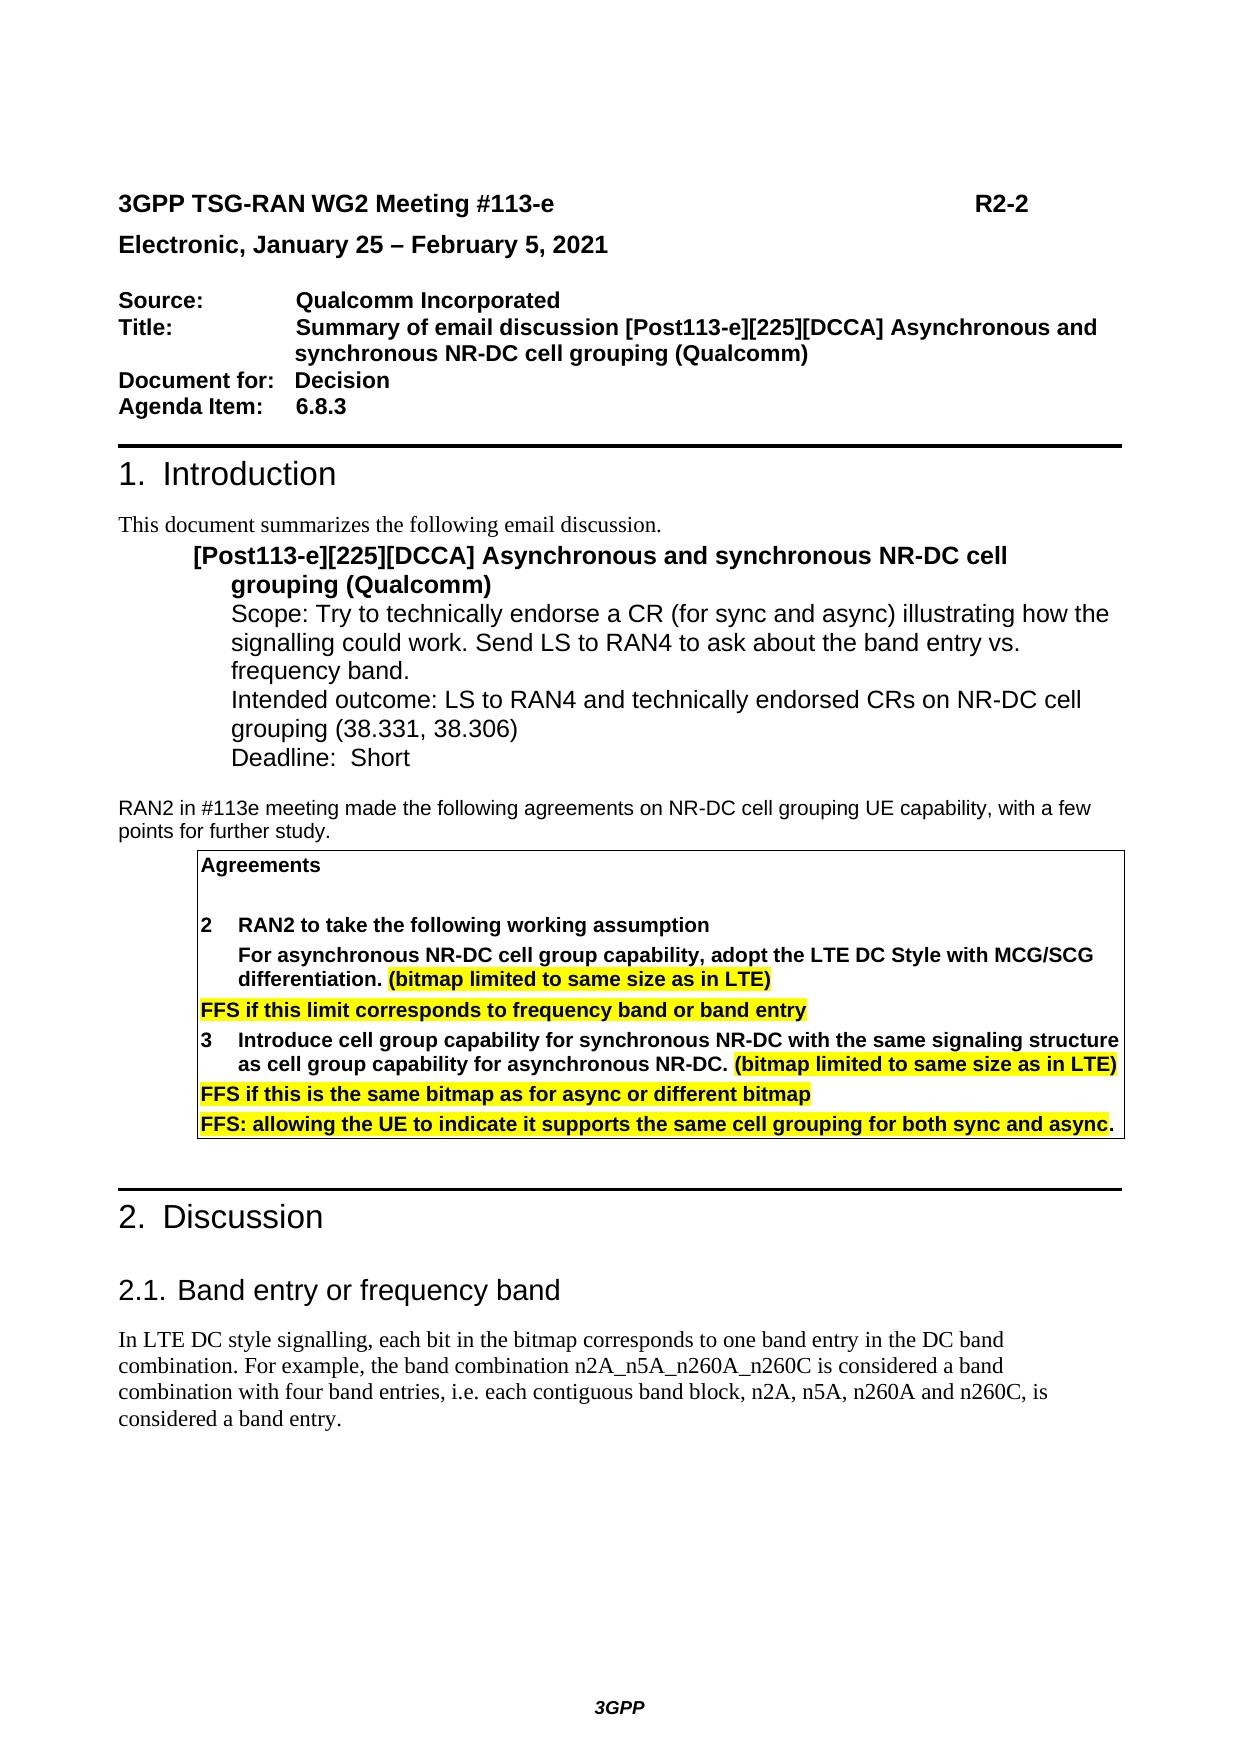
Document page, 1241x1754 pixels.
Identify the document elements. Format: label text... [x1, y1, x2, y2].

text Agenda Item: 6.8.3 [118, 393, 1122, 419]
subtitle Band entry or frequency band [118, 1273, 1122, 1307]
text Intended outcome: LS to RAN4 and technically endorsed CRs on NR-DC cell grouping (38.331, 38.306) [193, 685, 1122, 743]
list FFS if this is the same bitmap as for async or different bitmap [198, 1079, 1124, 1106]
text Document for: Decision [118, 367, 1122, 393]
subtitle Discussion [118, 1191, 1122, 1236]
text RAN2 in #113e meeting made the following agreements on NR-DC cell grouping UE capability, with a few points for further study. [118, 795, 1122, 843]
subtitle Introduction [118, 448, 1122, 492]
list FFS if this limit corresponds to frequency band or band entry [198, 994, 1124, 1021]
list Agreements [198, 851, 1124, 877]
text [Post113-e][225][DCCA] Asynchronous and synchronous NR-DC cell grouping (Qualcomm) [193, 541, 1122, 599]
list 3 Introduce cell group capability for synchronous NR-DC with the same signaling structure as cell group capability for asynchronous NR-DC. (bitmap limited to same size as in LTE) [198, 1024, 1124, 1076]
text Deadline: Short [193, 743, 1122, 771]
text Source: Qualcomm Incorporated [118, 287, 1122, 314]
text This document summarizes the following email discussion. [118, 511, 1122, 537]
text Electronic, January 25 – February 5, 2021 [118, 230, 991, 259]
list 2 RAN2 to take the following working assumption [198, 910, 1124, 937]
text Scope: Try to technically endorse a CR (for sync and async) illustrating how the signalling could work. Send LS to RAN4 to ask about the band entry vs. frequency band. [193, 599, 1122, 685]
text In LTE DC style signalling, each bit in the bitmap corresponds to one band entry in the DC band combination. For example, the band combination n2A_n5A_n260A_n260C is considered a band combination with four band entries, i.e. each contiguous band block, n2A, n5A, n260A and n260C, is considered a band entry. [118, 1326, 1122, 1431]
text Title: Summary of email discussion [Post113-e][225][DCCA] Asynchronous and synchronous NR-DC cell grouping (Qualcomm) [118, 314, 1122, 367]
list FFS: allowing the UE to indicate it supports the same cell grouping for both sync and async. [198, 1109, 1124, 1138]
text 3GPP TSG-RAN WG2 Meeting #113-e R2-210xxxx [118, 189, 991, 217]
list For asynchronous NR-DC cell group capability, adopt the LTE DC Style with MCG/SCG differentiation. (bitmap limited to same size as in LTE) [198, 940, 1124, 991]
